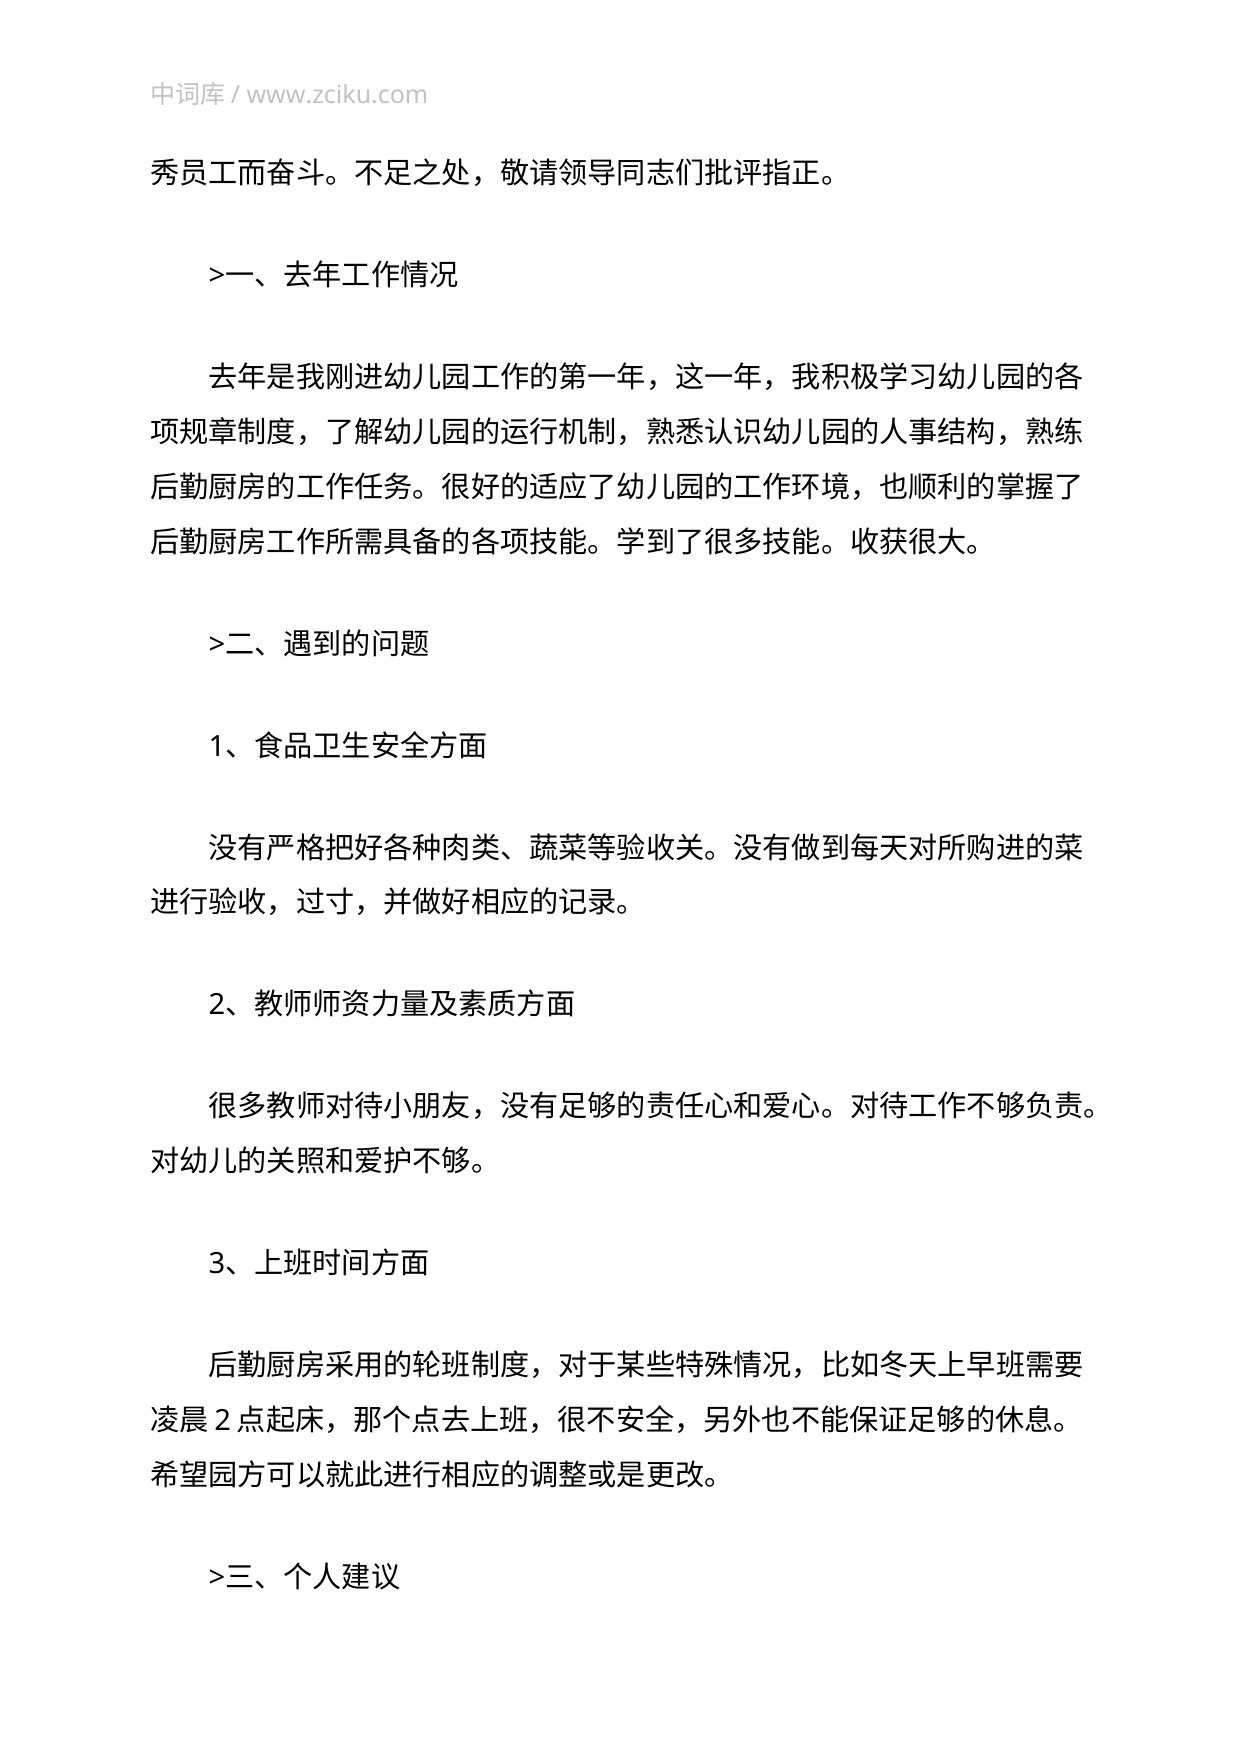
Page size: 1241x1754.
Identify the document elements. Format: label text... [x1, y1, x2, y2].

text >一、去年工作情况 [150, 252, 1090, 294]
text >三、个人建议 [150, 1553, 1090, 1596]
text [150, 150, 1090, 192]
text >二、遇到的问题 [150, 620, 1090, 663]
text 2、教师师资力量及素质方面 [150, 981, 1090, 1023]
text 没有严格把好各种肉类、蔬菜等验收关。没有做到每天对所购进的菜进行验收，过寸，并做好相应的记录。 [150, 824, 1090, 921]
text 去年是我刚进幼儿园工作的第一年，这一年，我积极学习幼儿园的各项规章制度，了解幼儿园的运行机制，熟悉认识幼儿园的人事结构，熟练后勤厨房的工作任务。很好的适应了幼儿园的工作环境，也顺利的掌握了后勤厨房工作所需具备的各项技能。学到了很多技能。收获很大。 [150, 354, 1090, 561]
text 后勤厨房采用的轮班制度，对于某些特殊情况，比如冬天上早班需要凌晨2点起床，那个点去上班，很不安全，另外也不能保证足够的休息。希望园方可以就此进行相应的调整或是更改。 [150, 1341, 1090, 1494]
text 1、食品卫生安全方面 [150, 722, 1090, 764]
text 3、上班时间方面 [150, 1239, 1090, 1282]
text 很多教师对待小朋友，没有足够的责任心和爱心。对待工作不够负责。对幼儿的关照和爱护不够。 [150, 1083, 1090, 1180]
